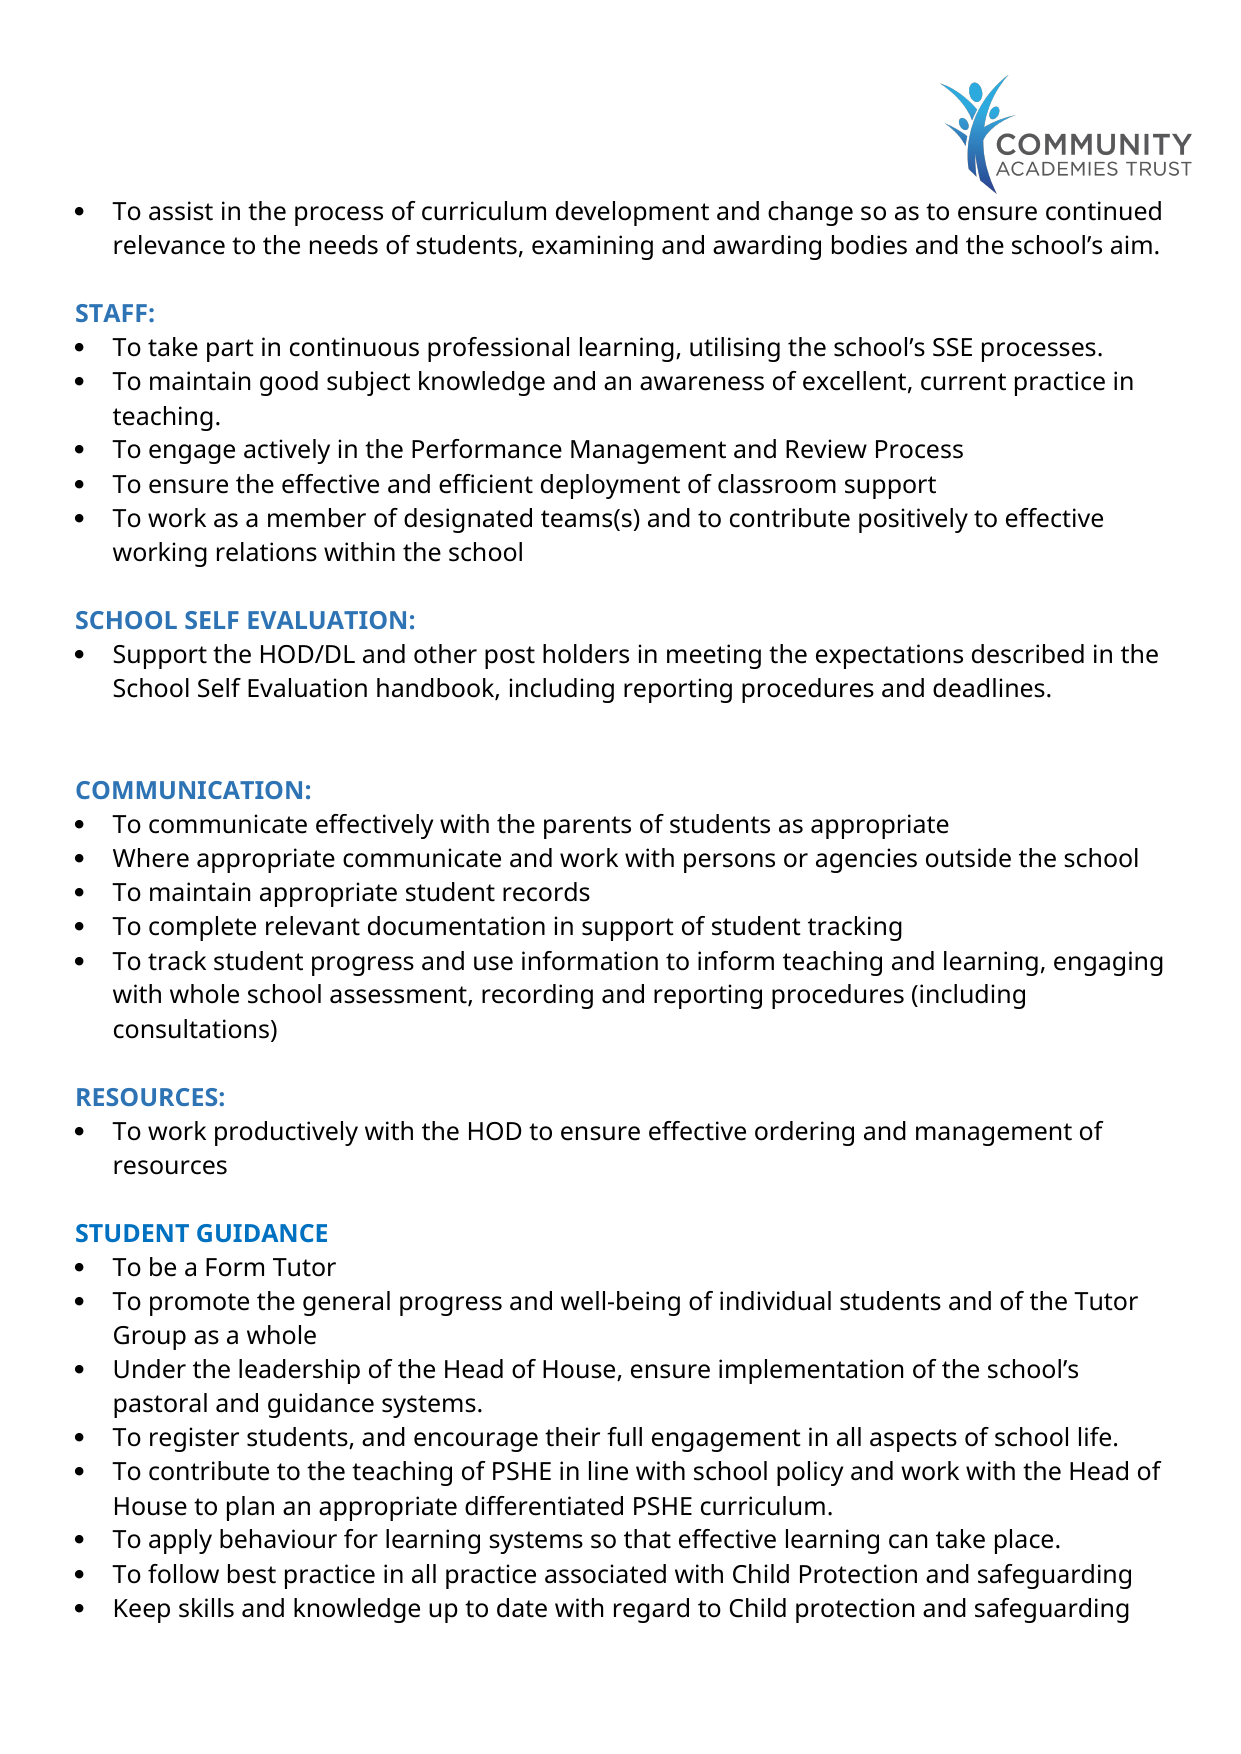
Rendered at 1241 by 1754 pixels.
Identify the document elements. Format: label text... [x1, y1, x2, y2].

list To maintain appropriate student records [75, 875, 1165, 909]
list To contribute to the teaching of PSHE in line with school policy and work with the Head of House to plan an appropriate differentiated PSHE curriculum. [75, 1454, 1165, 1522]
list To follow best practice in all practice associated with Child Protection and safeguarding [75, 1556, 1165, 1590]
list To assist in the process of curriculum development and change so as to ensure continued relevance to the needs of students, examining and awarding bodies and the school’s aim. [75, 194, 1165, 262]
list To take part in continuous professional learning, utilising the school’s SSE processes. [75, 330, 1165, 364]
list To engage actively in the Performance Management and Review Process [75, 432, 1165, 466]
text RESOURCES: [75, 1079, 1165, 1113]
list Support the HOD/DL and other post holders in meeting the expectations described in the School Self Evaluation handbook, including reporting procedures and deadlines. [75, 637, 1165, 705]
list To ensure the effective and efficient deployment of classroom support [75, 466, 1165, 500]
list To complete relevant documentation in support of student tracking [75, 909, 1165, 943]
text STAFF: [75, 296, 1165, 330]
list To register students, and encourage their full engagement in all aspects of school life. [75, 1420, 1165, 1454]
list To apply behaviour for learning systems so that effective learning can take place. [75, 1522, 1165, 1556]
list To maintain good subject knowledge and an awareness of excellent, current practice in teaching. [75, 364, 1165, 432]
list To track student progress and use information to inform teaching and learning, engaging with whole school assessment, recording and reporting procedures (including consultations) [75, 943, 1165, 1045]
list To communicate effectively with the parents of students as appropriate [75, 807, 1165, 841]
list To work productively with the HOD to ensure effective ordering and management of resources [75, 1113, 1165, 1182]
list Keep skills and knowledge up to date with regard to Child protection and safeguarding [75, 1590, 1165, 1624]
list Where appropriate communicate and work with persons or agencies outside the school [75, 841, 1165, 875]
list Under the leadership of the Head of House, ensure implementation of the school’s pastoral and guidance systems. [75, 1352, 1165, 1420]
picture [940, 75, 1192, 194]
list To be a Form Tutor [75, 1250, 1165, 1284]
text SCHOOL SELF EVALUATION: [75, 602, 1165, 637]
text STUDENT GUIDANCE [75, 1216, 1165, 1250]
text COMMUNICATION: [75, 773, 1165, 807]
list To work as a member of designated teams(s) and to contribute positively to effective working relations within the school [75, 500, 1165, 568]
list To promote the general progress and well-being of individual students and of the Tutor Group as a whole [75, 1284, 1165, 1352]
